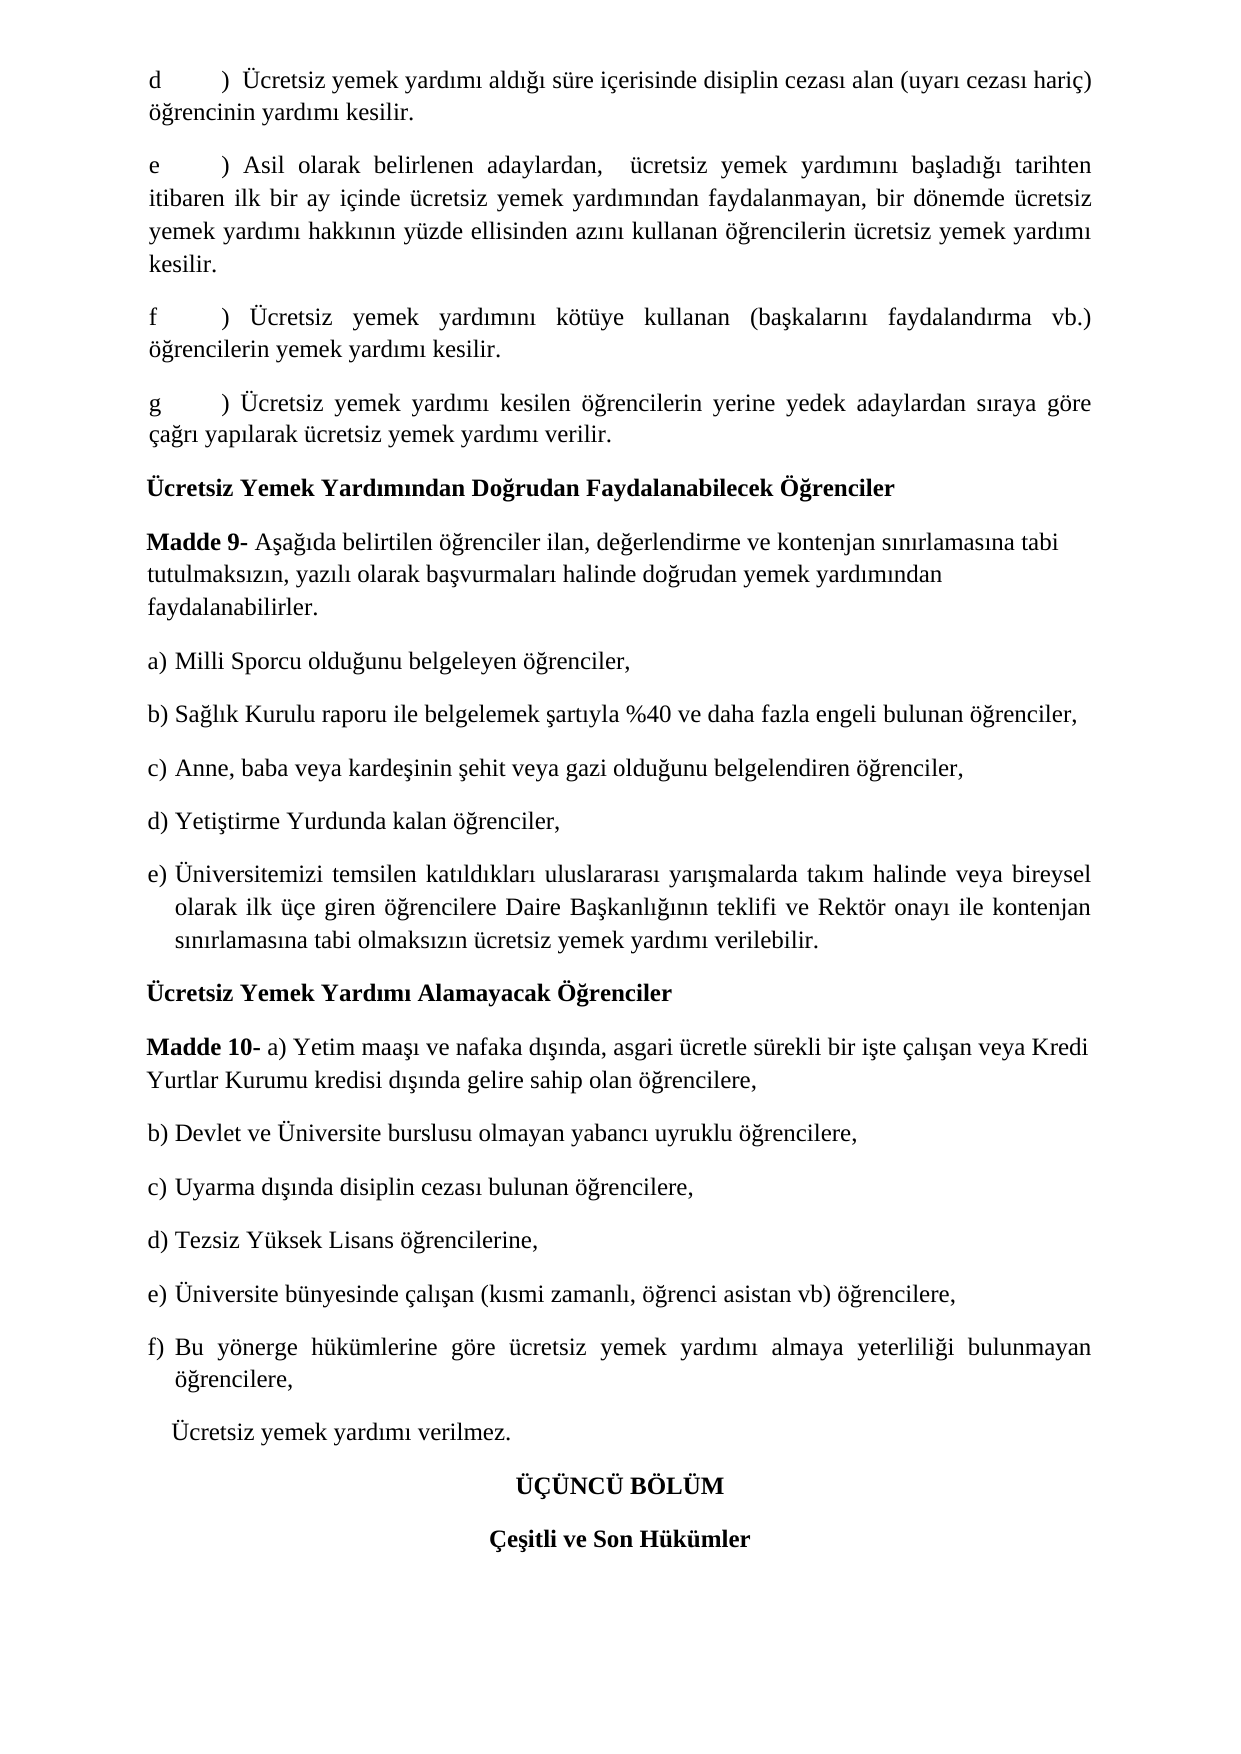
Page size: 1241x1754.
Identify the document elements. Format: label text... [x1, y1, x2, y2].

list Devlet ve Üniversite burslusu olmayan yabancı uyruklu öğrencilere, [147, 1118, 1093, 1147]
text ÜÇÜNCÜ BÖLÜM [148, 1471, 1092, 1500]
list Anne, baba veya kardeşinin şehit veya gazi olduğunu belgelendiren öğrenciler, [147, 753, 1093, 781]
text Ücretsiz Yemek Yardımından Doğrudan Faydalanabilecek Öğrenciler [146, 473, 1093, 502]
list Tezsiz Yüksek Lisans öğrencilerine, [147, 1225, 1093, 1254]
list ) Ücretsiz yemek yardımı aldığı süre içerisinde disiplin cezası alan (uyarı cezası hariç) öğrencinin yardımı kesilir. [148, 65, 1093, 126]
list Sağlık Kurulu raporu ile belgelemek şartıyla %40 ve daha fazla engeli bulunan öğrenciler, [147, 699, 1093, 728]
list Üniversitemizi temsilen katıldıkları uluslararası yarışmalarda takım halinde veya bireysel olarak ilk üçe giren öğrencilere Daire Başkanlığının teklifi ve Rektör onayı ile kontenjan sınırlamasına tabi olmaksızın ücretsiz yemek yardımı verilebilir. [147, 859, 1093, 954]
list Üniversite bünyesinde çalışan (kısmi zamanlı, öğrenci asistan vb) öğrencilere, [147, 1279, 1093, 1307]
text Madde 9- Aşağıda belirtilen öğrenciler ilan, değerlendirme ve kontenjan sınırlamasına tabi tutulmaksızın, yazılı olarak başvurmaları halinde doğrudan yemek yardımından faydalanabilirler. [146, 527, 1093, 621]
list Milli Sporcu olduğunu belgeleyen öğrenciler, [147, 646, 1093, 674]
text Ücretsiz yemek yardımı verilmez. [146, 1417, 1093, 1446]
subtitle Ücretsiz Yemek Yardımı Alamayacak Öğrenciler [146, 978, 1093, 1007]
list ) Ücretsiz yemek yardımı kesilen öğrencilerin yerine yedek adaylardan sıraya göre çağrı yapılarak ücretsiz yemek yardımı verilir. [148, 388, 1093, 448]
list ) Asil olarak belirlenen adaylardan, ücretsiz yemek yardımını başladığı tarihten itibaren ilk bir ay içinde ücretsiz yemek yardımından faydalanmayan, bir dönemde ücretsiz yemek yardımı hakkının yüzde ellisinden azını kullanan öğrencilerin ücretsiz yemek yardımı kesilir. [148, 151, 1093, 277]
list Yetiştirme Yurdunda kalan öğrenciler, [147, 806, 1093, 835]
text Madde 10- a) Yetim maaşı ve nafaka dışında, asgari ücretle sürekli bir işte çalışan veya Kredi [146, 1032, 1093, 1061]
text Çeşitli ve Son Hükümler [148, 1524, 1092, 1553]
text Yurtlar Kurumu kredisi dışında gelire sahip olan öğrencilere, [146, 1065, 1093, 1094]
list Bu yönerge hükümlerine göre ücretsiz yemek yardımı almaya yeterliliği bulunmayan öğrencilere, [147, 1332, 1093, 1393]
list Uyarma dışında disiplin cezası bulunan öğrencilere, [147, 1172, 1093, 1201]
list ) Ücretsiz yemek yardımını kötüye kullanan (başkalarını faydalandırma vb.) öğrencilerin yemek yardımı kesilir. [148, 302, 1093, 363]
